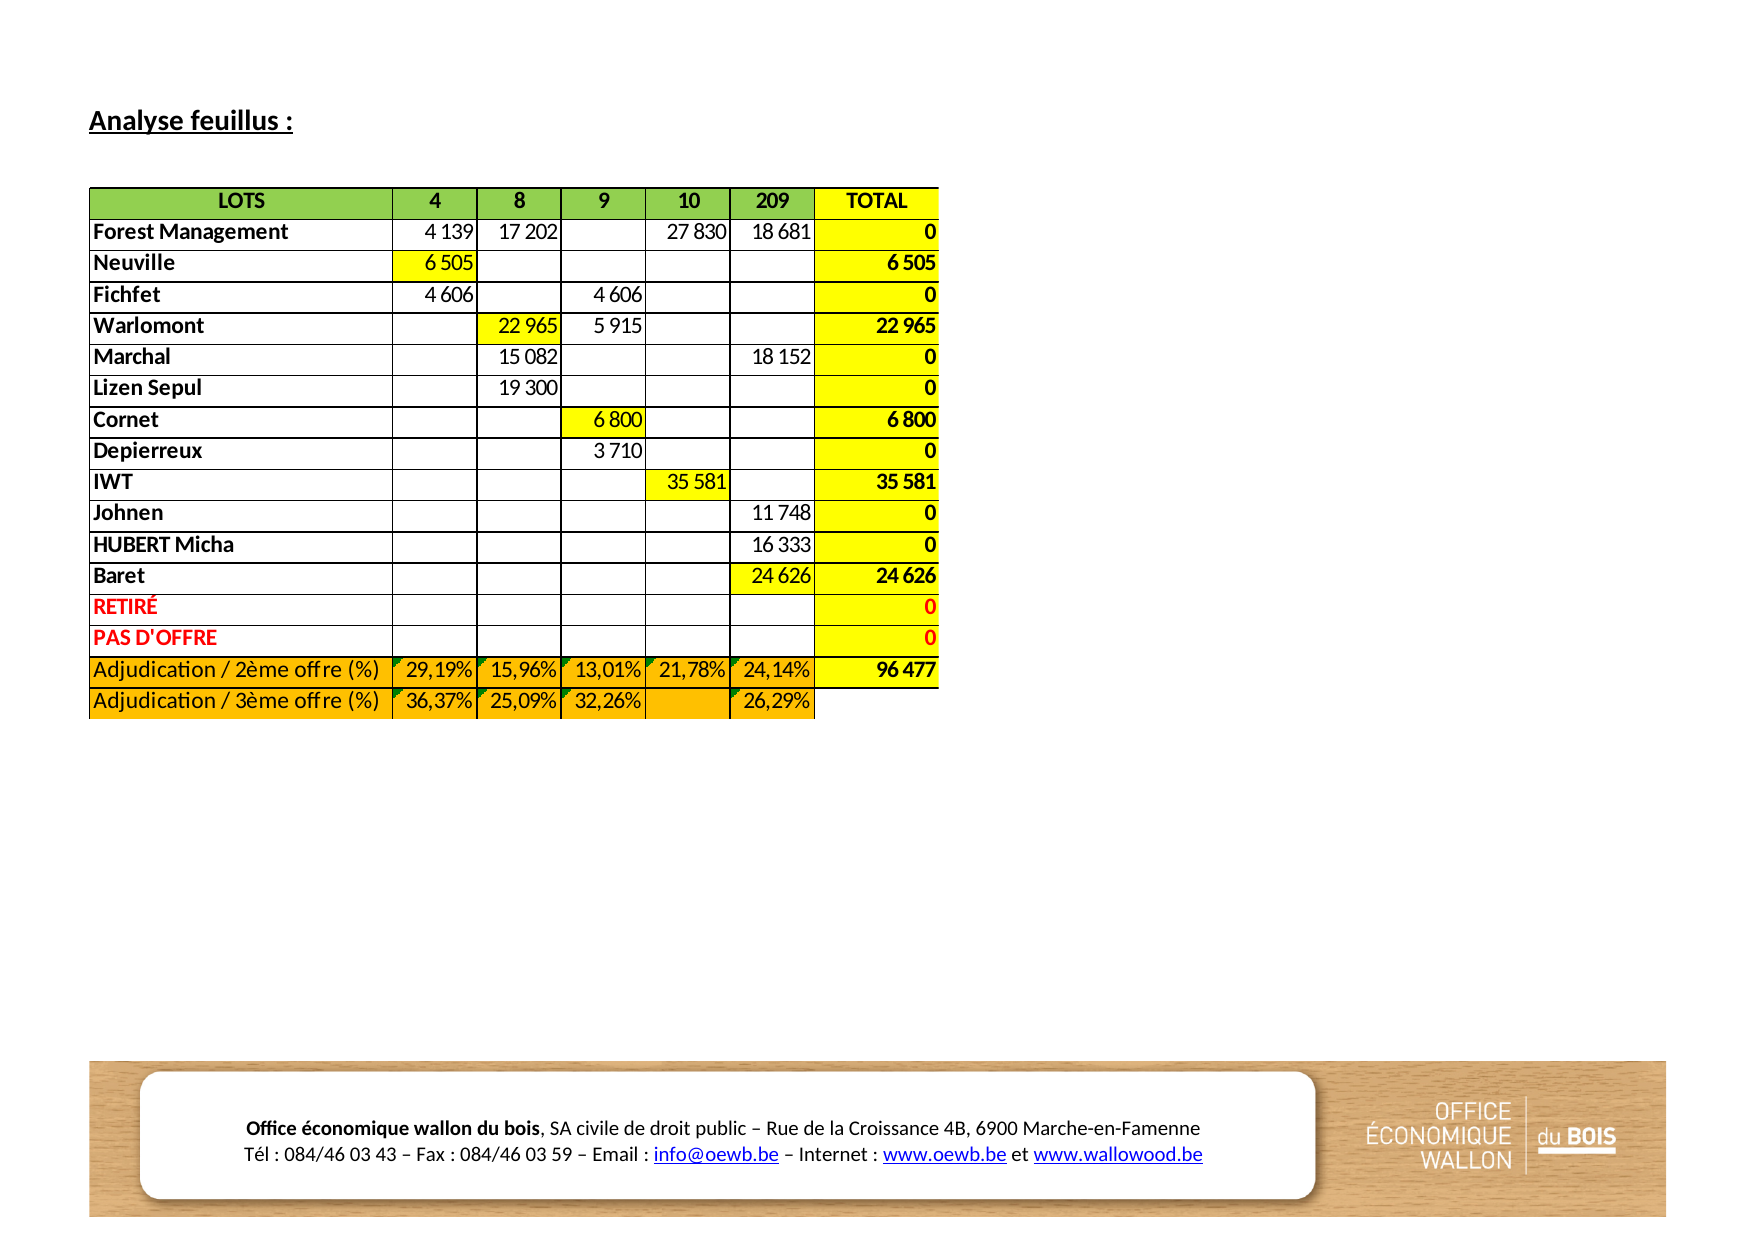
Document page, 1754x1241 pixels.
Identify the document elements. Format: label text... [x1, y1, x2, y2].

text Analyse feuillus : [89, 102, 1665, 137]
picture [89, 1061, 1667, 1217]
